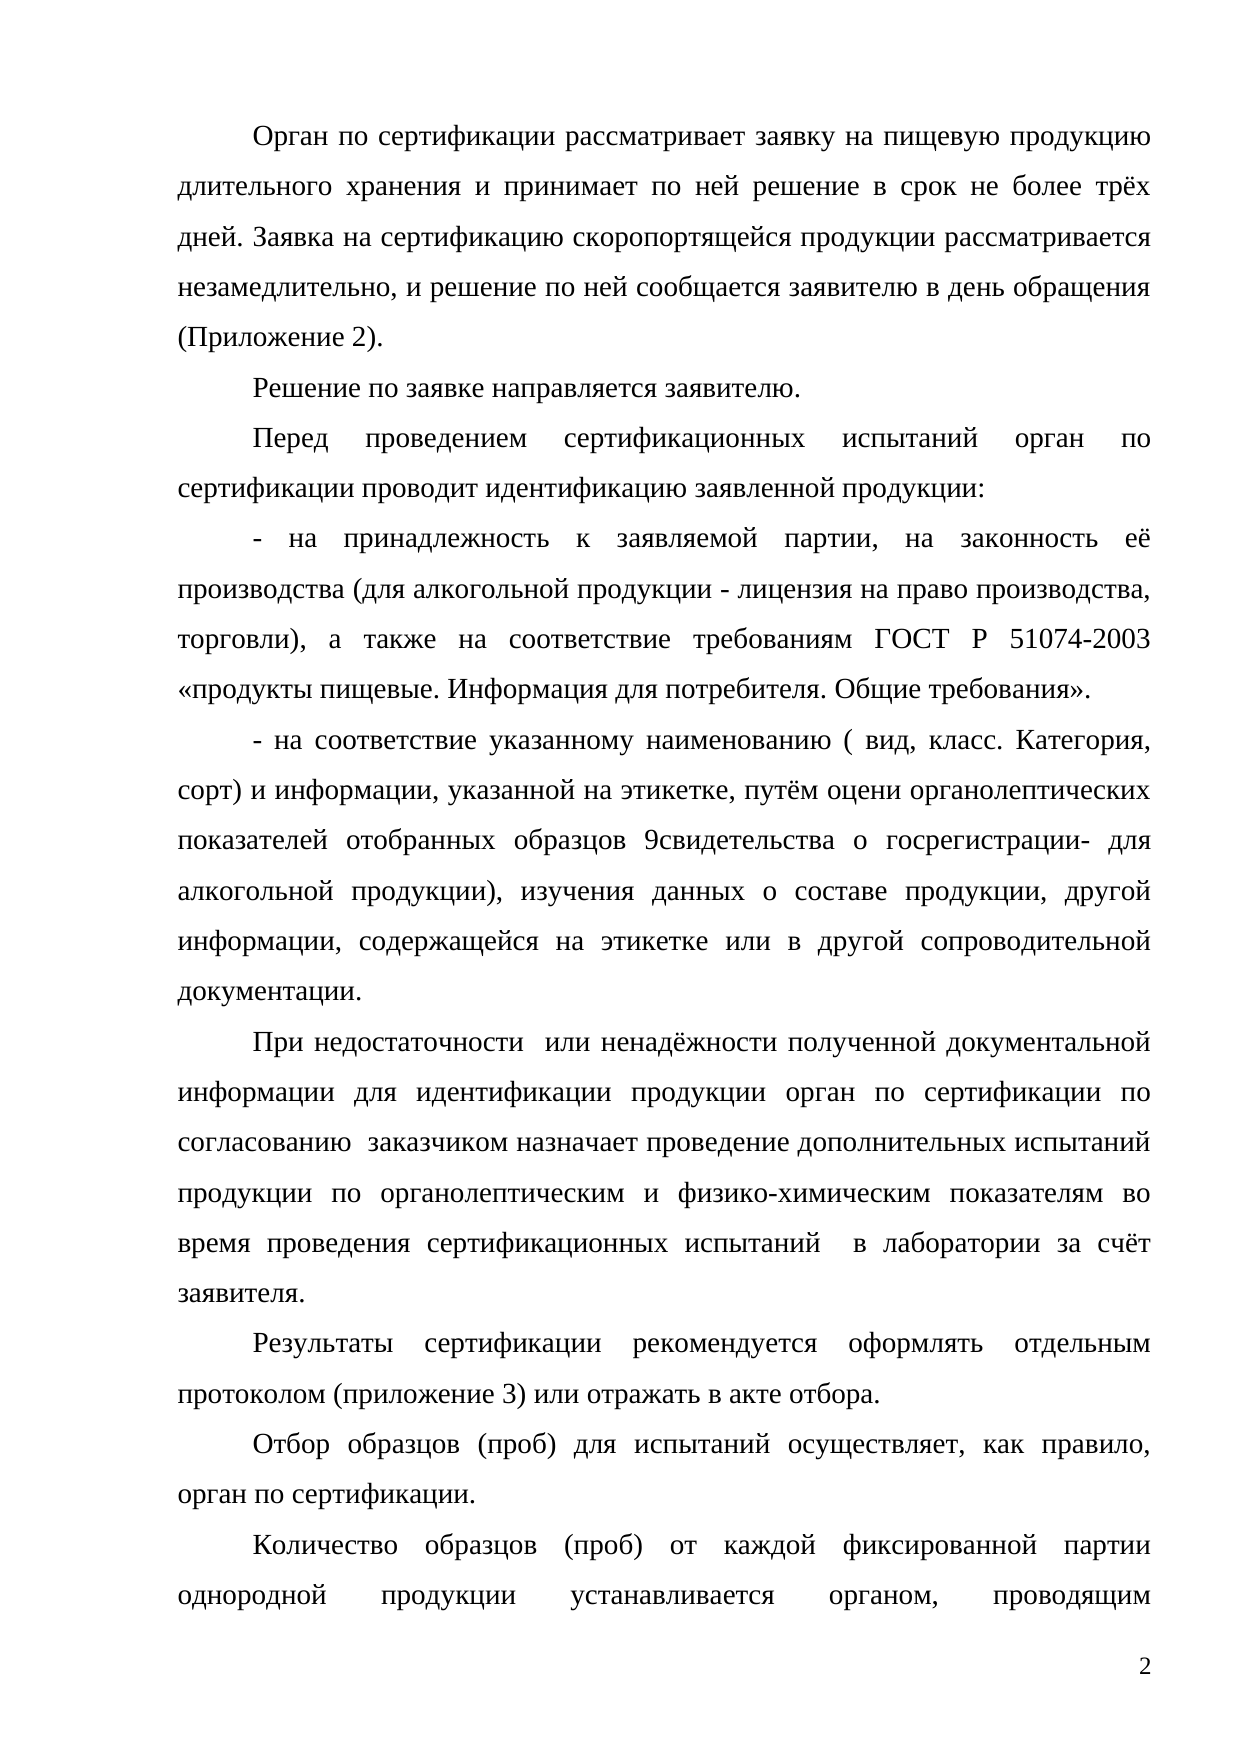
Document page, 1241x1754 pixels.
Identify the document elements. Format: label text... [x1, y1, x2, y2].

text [177, 1527, 1152, 1611]
text - на принадлежность к заявляемой партии, на законность её производства (для алкогольной продукции - лицензия на право производства, торговли), а также на соответствие требованиям ГОСТ Р 51074-2003 «продукты пищевые. Информация для потребителя. Общие требования». [177, 521, 1152, 705]
text При недостаточности или ненадёжности полученной документальной информации для идентификации продукции орган по сертификации по согласованию заказчиком назначает проведение дополнительных испытаний продукции по органолептическим и физико-химическим показателям во время проведения сертификационных испытаний в лаборатории за счёт заявителя. [177, 1024, 1152, 1309]
text Отбор образцов (проб) для испытаний осуществляет, как правило, орган по сертификации. [177, 1426, 1152, 1510]
text Перед проведением сертификационных испытаний орган по сертификации проводит идентификацию заявленной продукции: [177, 420, 1152, 504]
text - на соответствие указанному наименованию ( вид, класс. Категория, сорт) и информации, указанной на этикетке, путём оцени органолептических показателей отобранных образцов 9свидетельства о госрегистрации- для алкогольной продукции), изучения данных о составе продукции, другой информации, содержащейся на этикетке или в другой сопроводительной документации. [177, 722, 1152, 1007]
text Решение по заявке направляется заявителю. [177, 370, 1152, 403]
text Результаты сертификации рекомендуется оформлять отдельным протоколом (приложение 3) или отражать в акте отбора. [177, 1326, 1152, 1409]
text Орган по сертификации рассматривает заявку на пищевую продукцию длительного хранения и принимает по ней решение в срок не более трёх дней. Заявка на сертификацию скоропортящейся продукции рассматривается незамедлительно, и решение по ней сообщается заявителю в день обращения (Приложение 2). [177, 118, 1152, 353]
